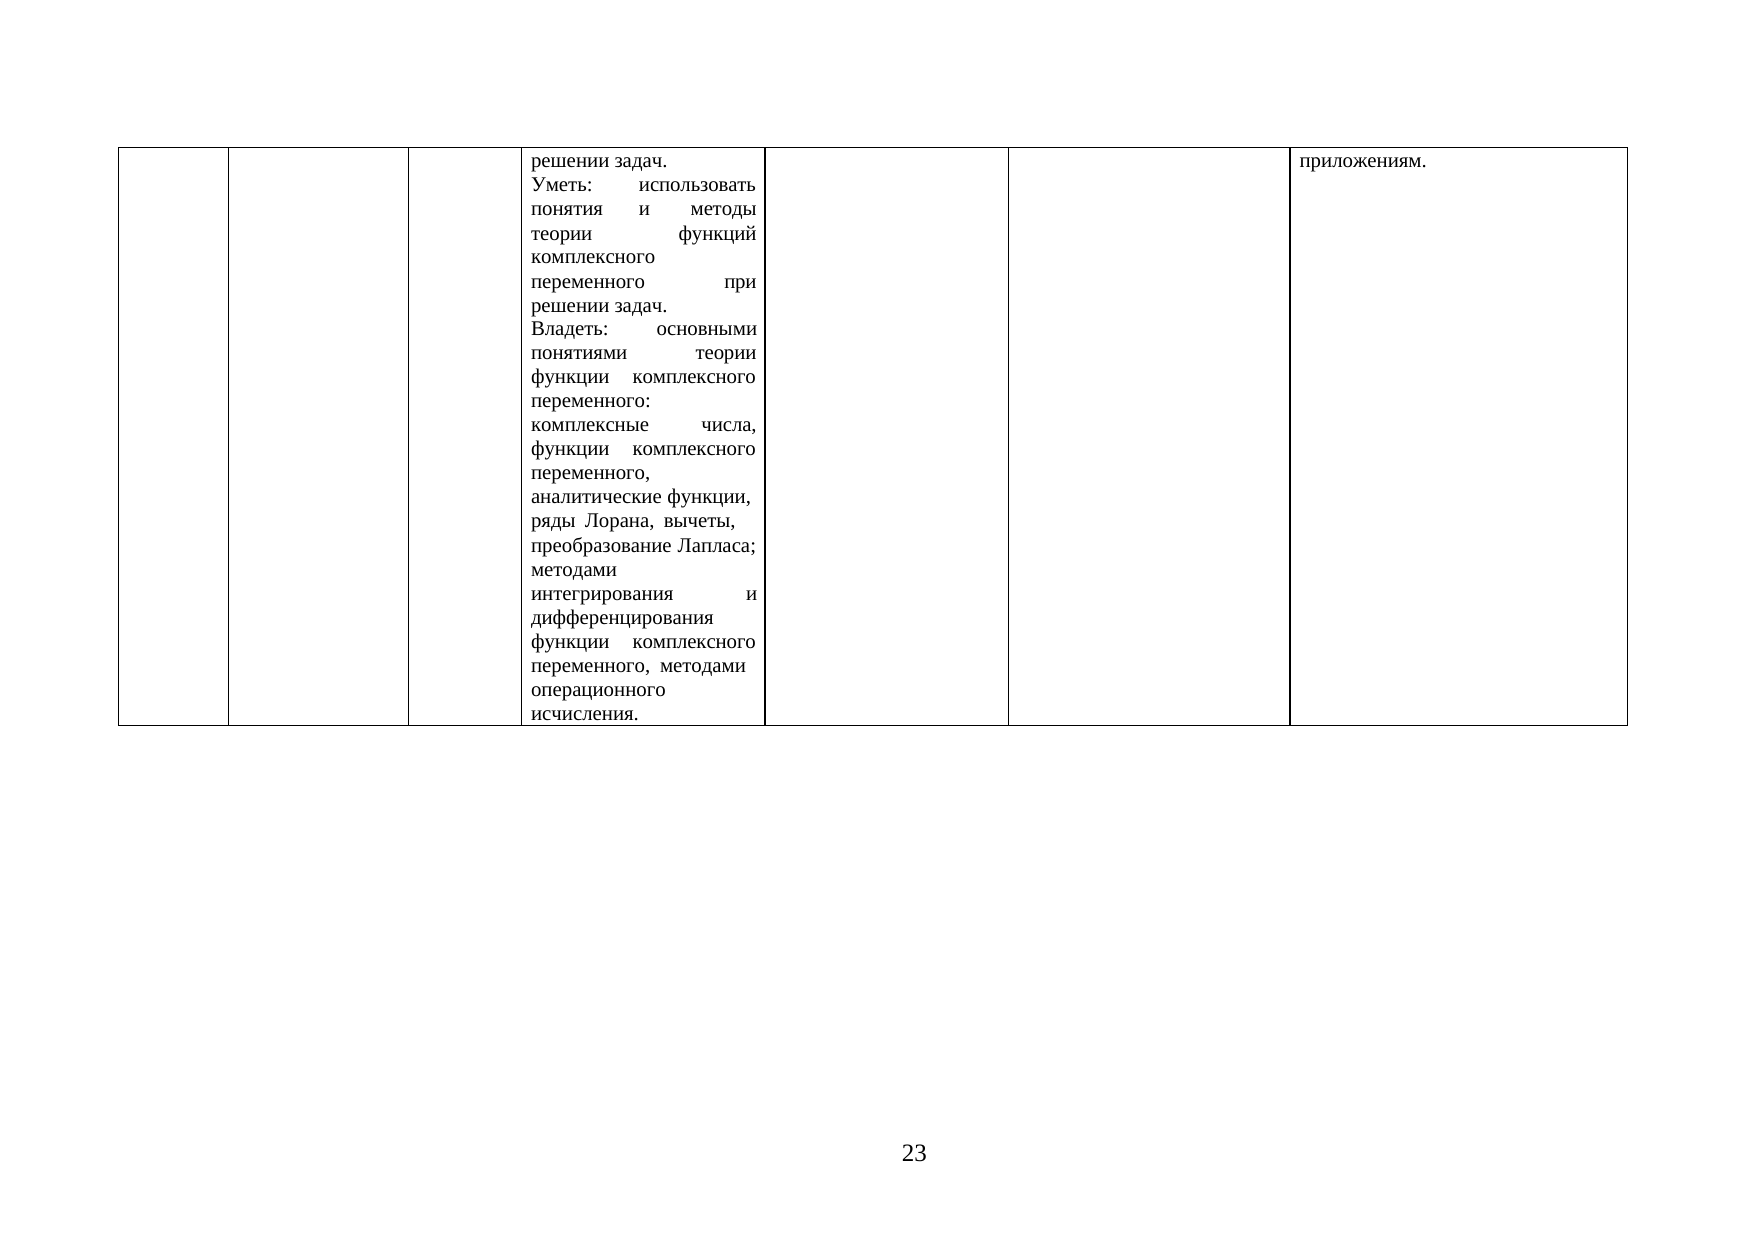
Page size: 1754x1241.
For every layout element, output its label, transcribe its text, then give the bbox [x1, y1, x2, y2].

table_header [119, 148, 228, 724]
table_header [409, 148, 521, 724]
table_header приложениям. [1291, 148, 1627, 724]
table_header [1009, 148, 1289, 724]
table_header решении задач. Уметь: использовать понятия и методы теории функций комплексного переменного при решении задач. Владеть: основными понятиями теории функции комплексного переменного: комплексные числа, функции комплексного переменного, аналитические функции, ряды Лорана, вычеты, преобразование Лапласа; методами интегрирования и дифференцирования функции комплексного переменного, методами операционного исчисления. [522, 148, 764, 724]
table_header [229, 148, 408, 724]
table_header [766, 148, 1008, 724]
